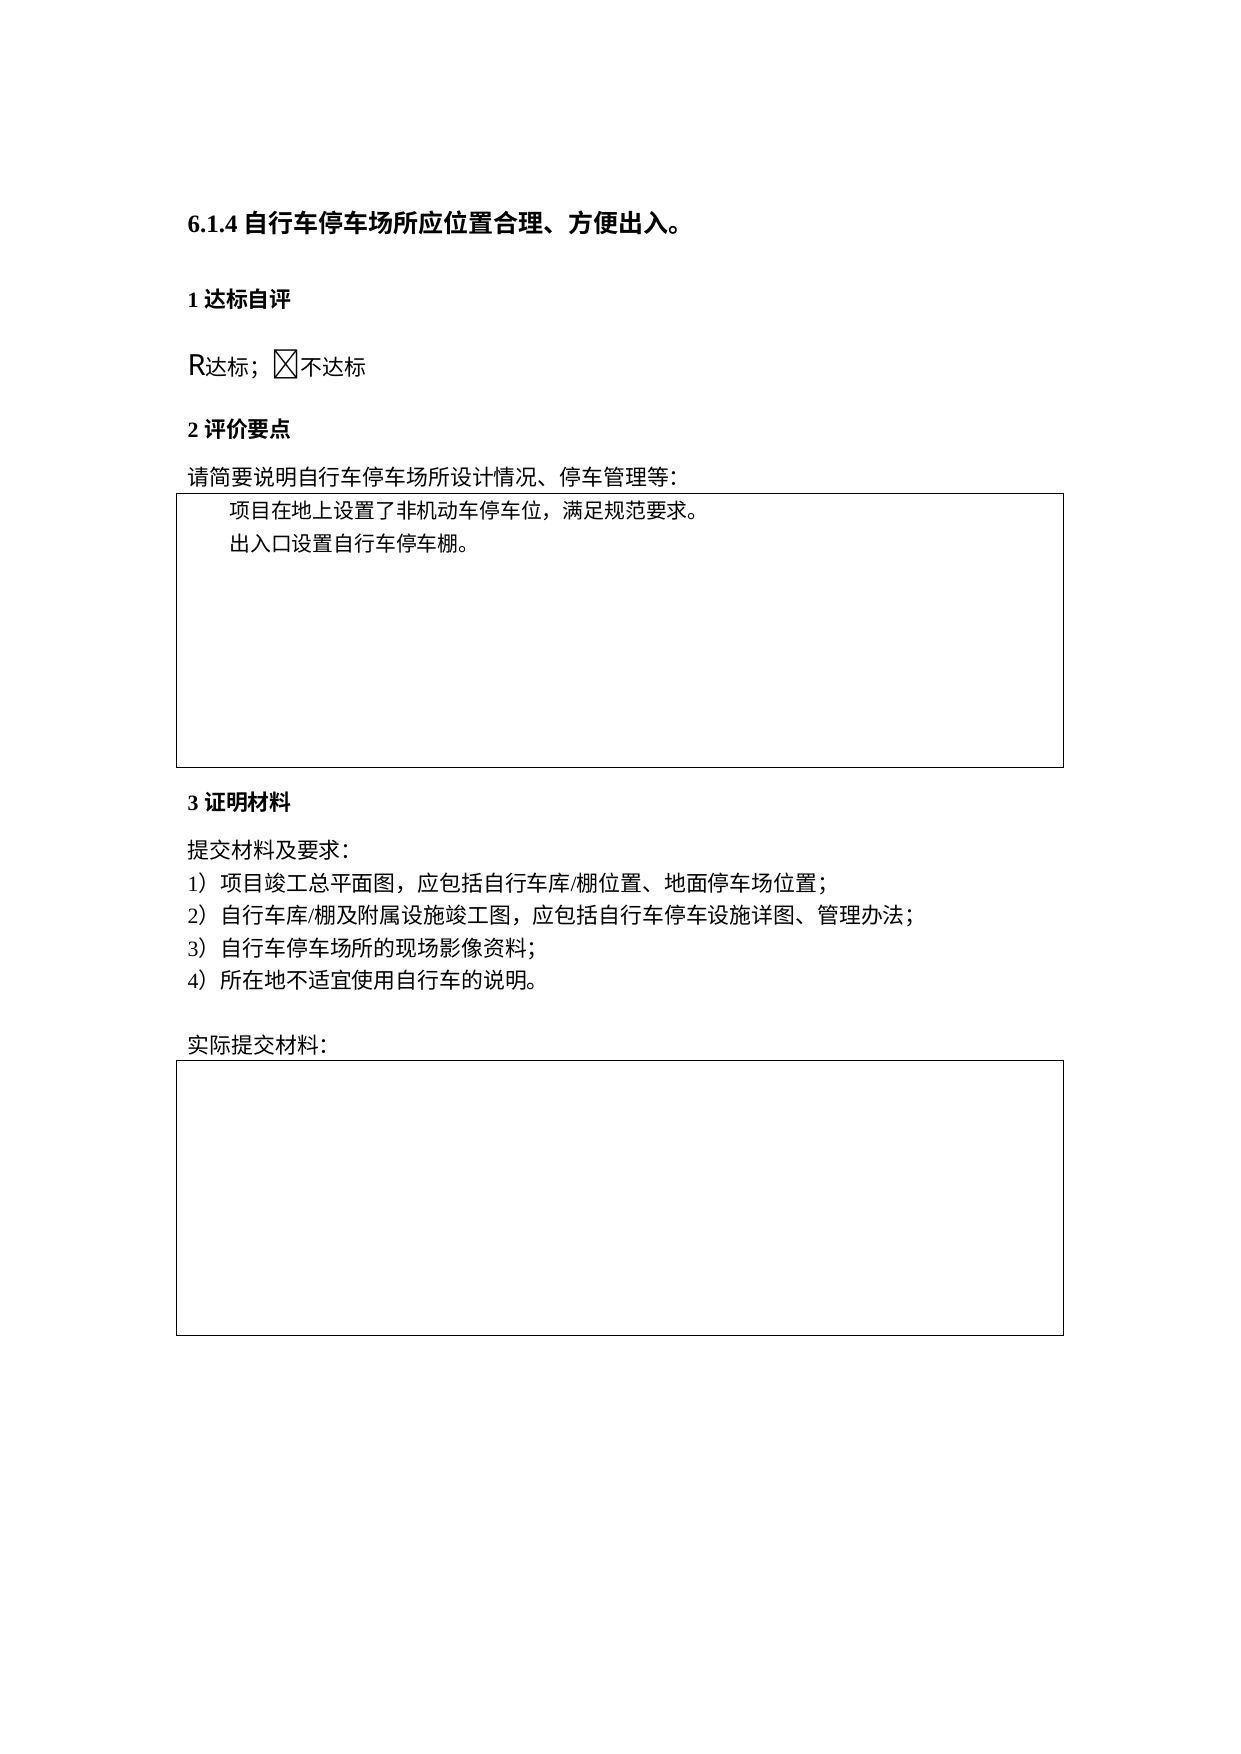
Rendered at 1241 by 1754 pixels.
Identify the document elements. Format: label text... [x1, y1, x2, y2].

text 3）自行车停车场所的现场影像资料； [187, 930, 1053, 963]
text 2）自行车库/棚及附属设施竣工图，应包括自行车停车设施详图、管理办法； [187, 898, 1053, 930]
text 实际提交材料： [187, 1028, 1053, 1060]
subtitle 6.1.4 自行车停车场所应位置合理、方便出入。 [187, 189, 1053, 254]
text 请简要说明自行车停车场所设计情况、停车管理等： [187, 460, 1053, 492]
text 4）所在地不适宜使用自行车的说明。 [187, 963, 1053, 995]
text 3 证明材料 [187, 784, 1053, 817]
table_header [177, 1061, 1063, 1335]
text 2 评价要点 [187, 411, 1053, 444]
text 1 达标自评 [187, 281, 1053, 314]
table_header 项目在地上设置了非机动车停车位，满足规范要求。 出入口设置自行车停车棚。 [177, 494, 1063, 767]
text 提交材料及要求： [187, 833, 1053, 865]
text 1）项目竣工总平面图，应包括自行车库/棚位置、地面停车场位置； [187, 865, 1053, 898]
text 达标；不达标 [187, 330, 1053, 395]
